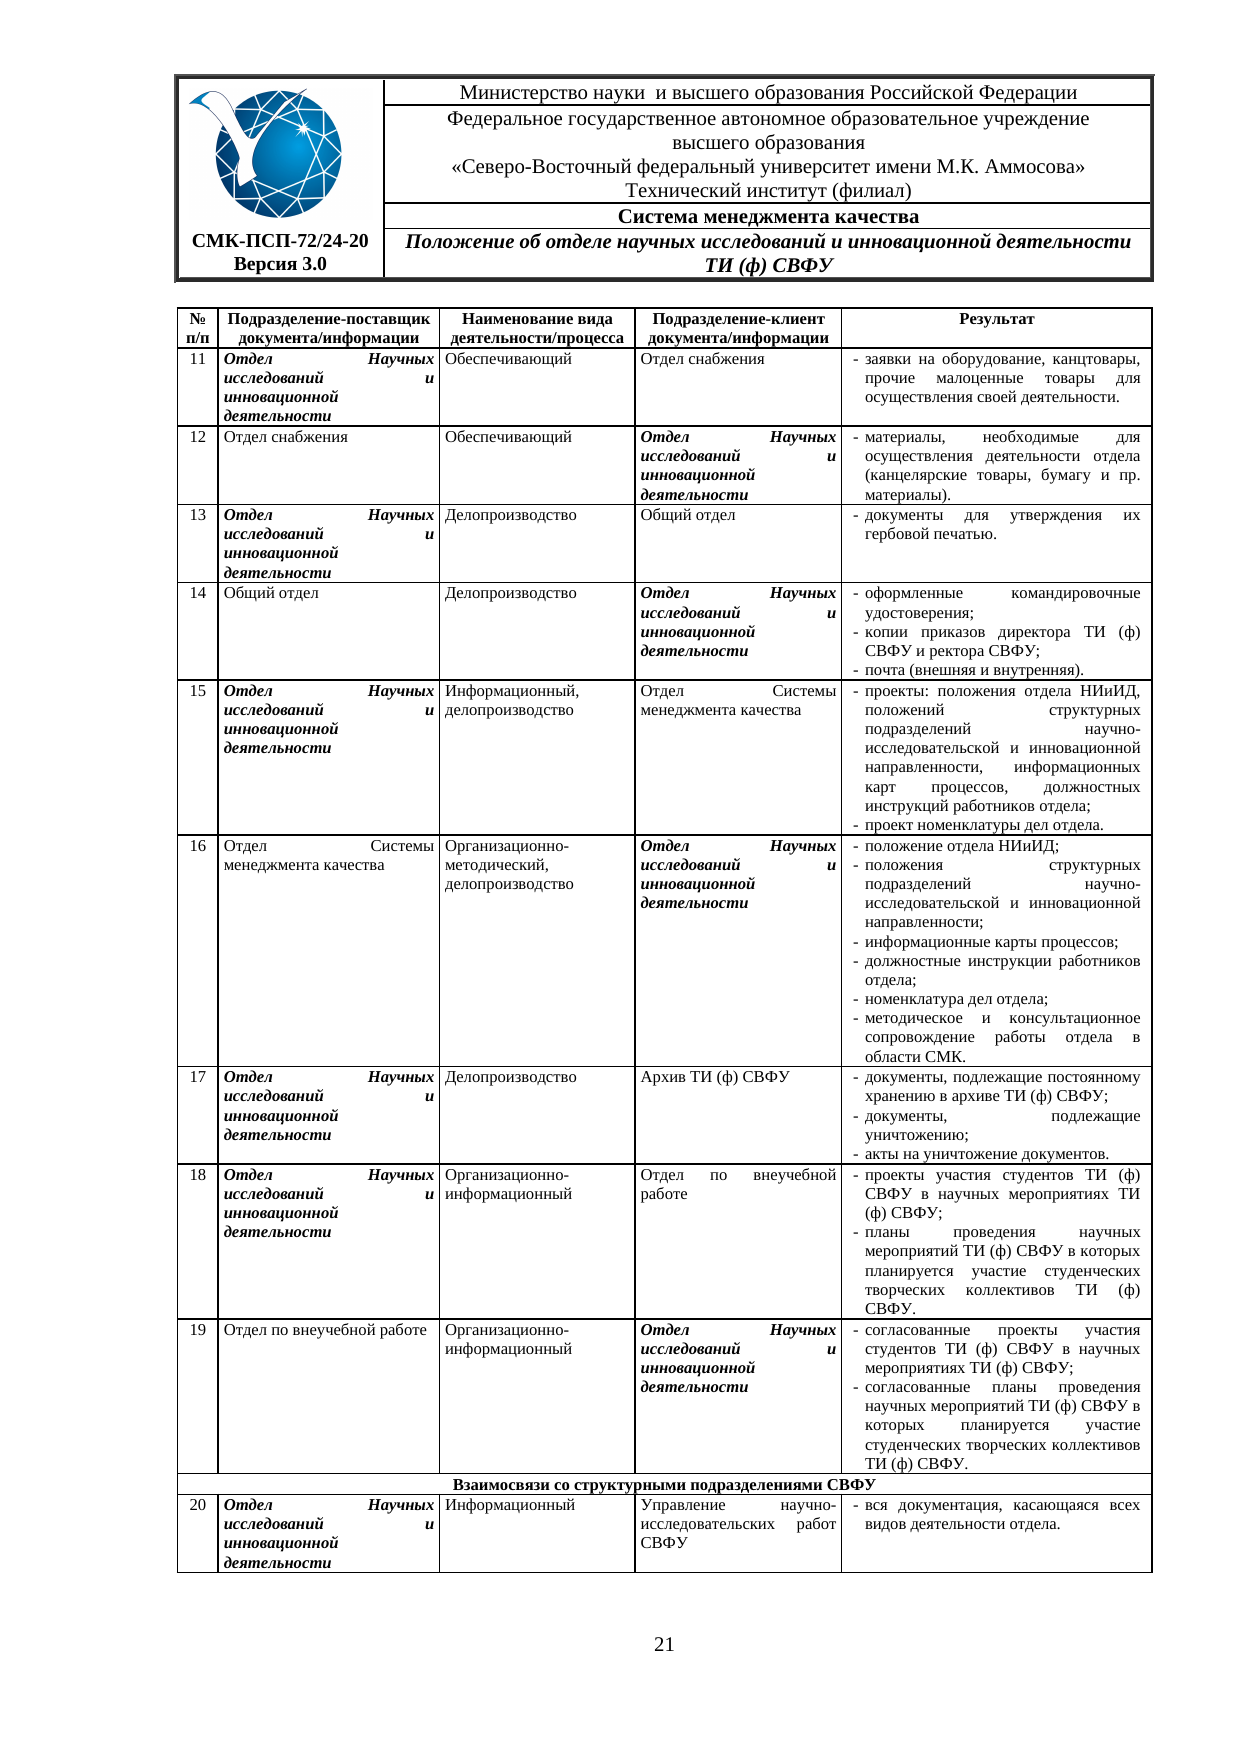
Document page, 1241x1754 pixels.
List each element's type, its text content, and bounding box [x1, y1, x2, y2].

table_cell Информационный, делопроизводство [440, 681, 634, 834]
table_cell проекты: положения отдела НИиИД, положений структурных подразделений научно-исследовательской и инновационной направленности, информационных карт процессов, должностных инструкций работников отдела; проект номенклатуры дел отдела. [842, 681, 1151, 834]
table_cell вся документация, касающаяся всех видов деятельности отдела. [842, 1495, 1151, 1572]
table_cell документы для утверждения их гербовой печатью. [842, 505, 1151, 582]
table_header Подразделение-поставщик документа/информации [219, 309, 439, 347]
table_cell согласованные проекты участия студентов ТИ (ф) СВФУ в научных мероприятиях ТИ (ф) СВФУ; согласованные планы проведения научных мероприятий ТИ (ф) СВФУ в которых планируется участие студенческих творческих коллективов ТИ (ф) СВФУ. [842, 1320, 1151, 1473]
table_cell 13 [178, 505, 217, 582]
table_cell 17 [178, 1067, 217, 1163]
table_cell Взаимосвязи со структурными подразделениями СВФУ [178, 1474, 1151, 1493]
table_cell 18 [178, 1165, 217, 1318]
table_cell Организационно-информационный [440, 1165, 634, 1318]
table_header Подразделение-клиент документа/информации [636, 309, 841, 347]
table_cell Отдел по внеучебной работе [636, 1165, 841, 1318]
table_cell Отдел Системы менеджмента качества [219, 836, 439, 1066]
table_cell 19 [178, 1320, 217, 1473]
table_cell Управление научно-исследовательских работ СВФУ [636, 1495, 841, 1572]
table_cell 11 [178, 349, 217, 425]
table_cell 15 [178, 681, 217, 834]
table_cell Отдел Научных исследований и инновационной деятельности [219, 1165, 439, 1318]
table_cell 20 [178, 1495, 217, 1572]
table_cell Обеспечивающий [440, 427, 634, 503]
table_cell Делопроизводство [440, 1067, 634, 1163]
picture [188, 88, 373, 220]
table_cell Делопроизводство [440, 505, 634, 582]
table_header Результат [842, 309, 1151, 347]
table_cell Отдел Научных исследований и инновационной деятельности [636, 583, 841, 679]
table_cell Отдел Научных исследований и инновационной деятельности [636, 836, 841, 1066]
table_cell Отдел Научных исследований и инновационной деятельности [219, 349, 439, 425]
table_cell 12 [178, 427, 217, 503]
table_cell Архив ТИ (ф) СВФУ [636, 1067, 841, 1163]
table_cell Информационный [440, 1495, 634, 1572]
table_cell Отдел Научных исследований и инновационной деятельности [219, 505, 439, 582]
table_cell Отдел Научных исследований и инновационной деятельности [636, 427, 841, 503]
table_cell Обеспечивающий [440, 349, 634, 425]
table_cell Отдел Системы менеджмента качества [636, 681, 841, 834]
table_cell Организационно-информационный [440, 1320, 634, 1473]
table_cell заявки на оборудование, канцтовары, прочие малоценные товары для осуществления своей деятельности. [842, 349, 1151, 425]
table_cell Отдел по внеучебной работе [219, 1320, 439, 1473]
table_cell Общий отдел [219, 583, 439, 679]
table_cell Отдел Научных исследований и инновационной деятельности [636, 1320, 841, 1473]
table_cell Организационно-методический, делопроизводство [440, 836, 634, 1066]
table_cell Общий отдел [636, 505, 841, 582]
table_cell 14 [178, 583, 217, 679]
table_cell проекты участия студентов ТИ (ф) СВФУ в научных мероприятиях ТИ (ф) СВФУ; планы проведения научных мероприятий ТИ (ф) СВФУ в которых планируется участие студенческих творческих коллективов ТИ (ф) СВФУ. [842, 1165, 1151, 1318]
table_cell документы, подлежащие постоянному хранению в архиве ТИ (ф) СВФУ; документы, подлежащие уничтожению; акты на уничтожение документов. [842, 1067, 1151, 1163]
table_cell Делопроизводство [440, 583, 634, 679]
table_cell оформленные командировочные удостоверения; копии приказов директора ТИ (ф) СВФУ и ректора СВФУ; почта (внешняя и внутренняя). [842, 583, 1151, 679]
table_cell Отдел Научных исследований и инновационной деятельности [219, 681, 439, 834]
table_cell Отдел Научных исследований и инновационной деятельности [219, 1067, 439, 1163]
table_cell Отдел снабжения [636, 349, 841, 425]
table_cell Отдел снабжения [219, 427, 439, 503]
table_cell Отдел Научных исследований и инновационной деятельности [219, 1495, 439, 1572]
table_cell положение отдела НИиИД; положения структурных подразделений научно-исследовательской и инновационной направленности; информационные карты процессов; должностные инструкции работников отдела; номенклатура дел отдела; методическое и консультационное сопровождение работы отдела в области СМК. [842, 836, 1151, 1066]
table_cell 16 [178, 836, 217, 1066]
table_header № п/п [178, 309, 217, 347]
table_header Наименование вида деятельности/процесса [440, 309, 634, 347]
table_cell материалы, необходимые для осуществления деятельности отдела (канцелярские товары, бумагу и пр. материалы). [842, 427, 1151, 503]
